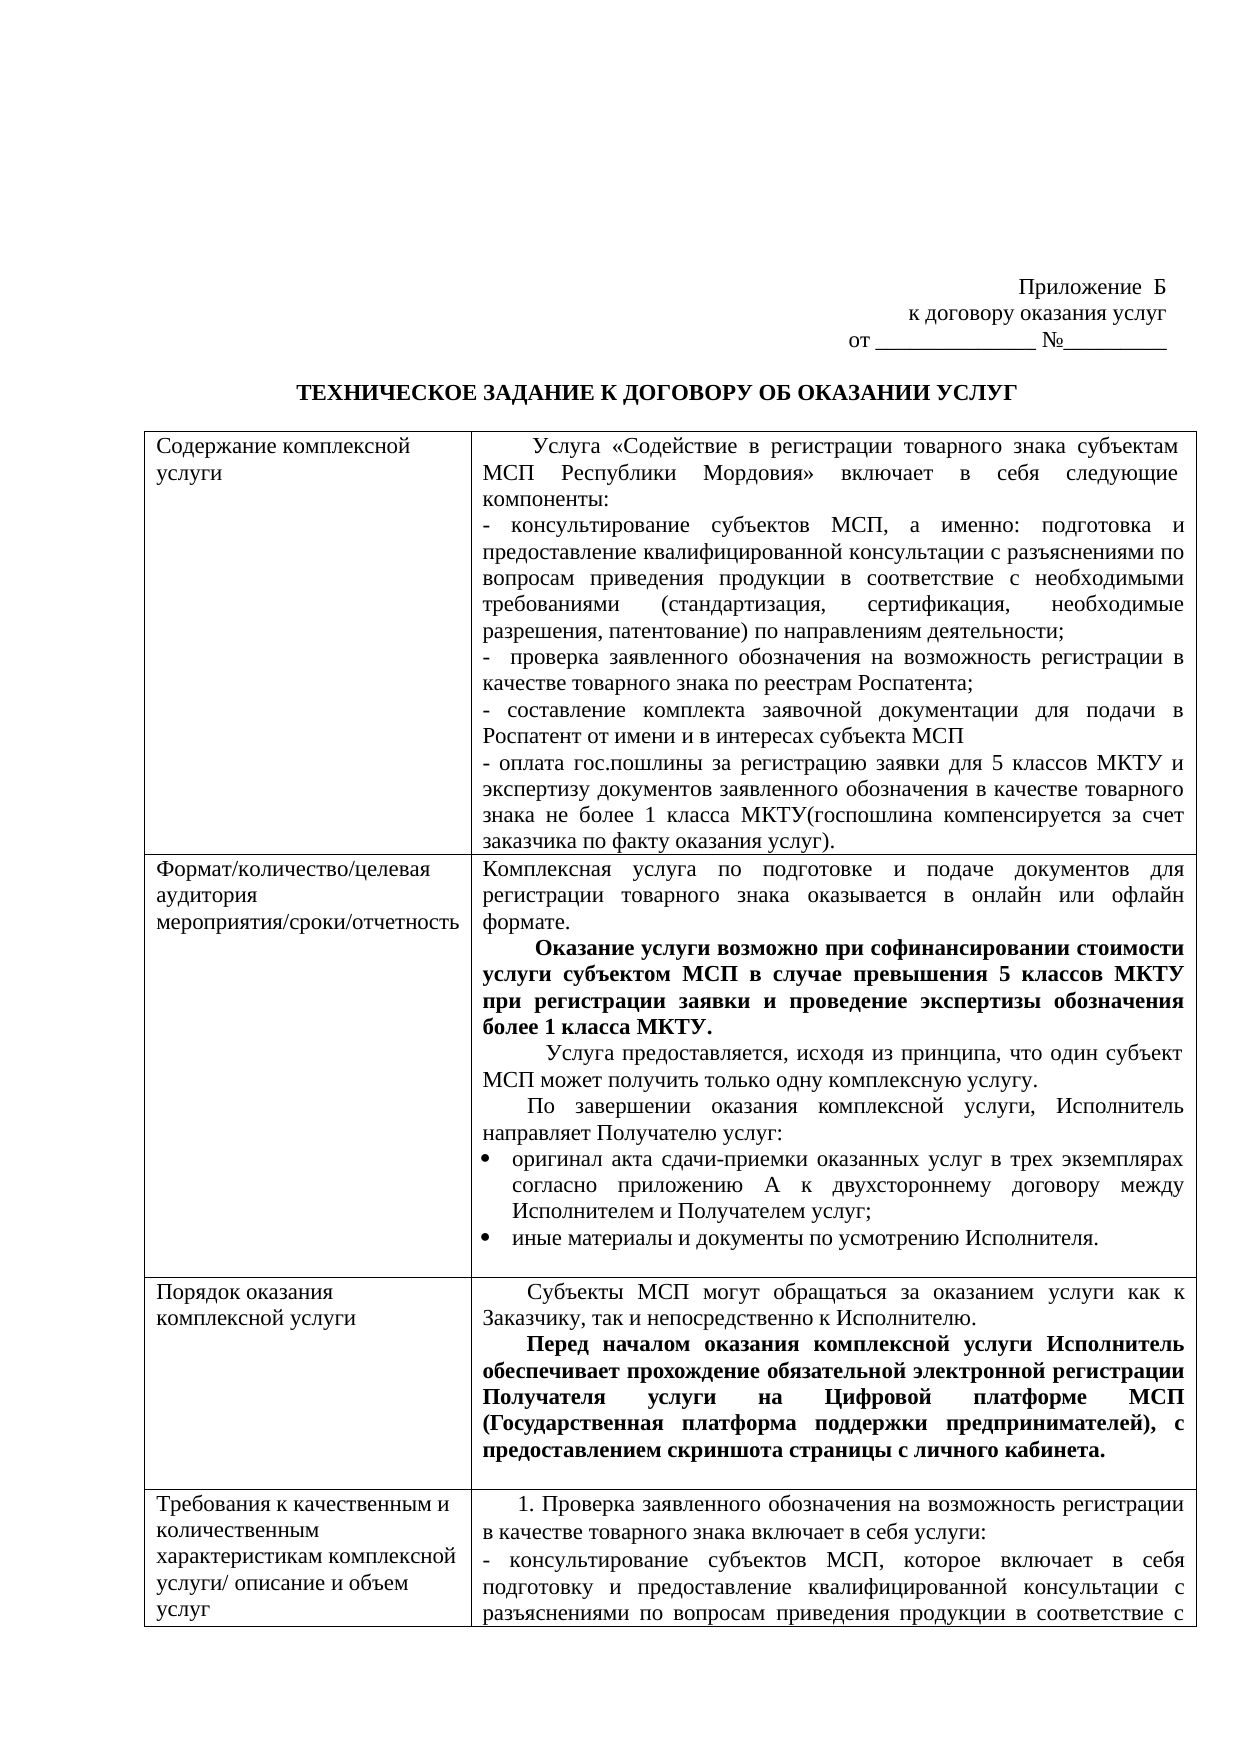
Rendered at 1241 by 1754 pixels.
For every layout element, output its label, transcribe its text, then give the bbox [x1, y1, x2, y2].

table_cell Комплексная услуга по подготовке и подаче документов для регистрации товарного знака оказывается в онлайн или офлайн формате. Оказание услуги возможно при софинансировании стоимости услуги субъектом МСП в случае превышения 5 классов МКТУ при регистрации заявки и проведение экспертизы обозначения более 1 класса МКТУ. Услуга предоставляется, исходя из принципа, что один субъект МСП может получить только одну комплексную услугу. По завершении оказания комплексной услуги, Исполнитель направляет Получателю услуг: оригинал акта сдачи-приемки оказанных услуг в трех экземплярах согласно приложению А к двухстороннему договору между Исполнителем и Получателем услуг; иные материалы и документы по усмотрению Исполнителя. [472, 855, 1196, 1277]
table_cell Формат/количество/целевая аудитория мероприятия/сроки/отчетность [145, 855, 471, 1277]
text от ______________ №_________ [664, 326, 1167, 352]
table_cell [145, 1490, 471, 1626]
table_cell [472, 1490, 1196, 1626]
table_cell Субъекты МСП могут обращаться за оказанием услуги как к Заказчику, так и непосредственно к Исполнителю. Перед началом оказания комплексной услуги Исполнитель обеспечивает прохождение обязательной электронной регистрации Получателя услуги на Цифровой платформе МСП (Государственная платформа поддержки предпринимателей), с предоставлением скриншота страницы с личного кабинета. [472, 1278, 1196, 1488]
table_cell Порядок оказания комплексной услуги [145, 1278, 471, 1488]
text Техническое задание к Договору об оказании услуг [148, 378, 1167, 405]
text к договору оказания услуг [664, 299, 1167, 326]
table_header Услуга «Содействие в регистрации товарного знака субъектам МСП Республики Мордовия» включает в себя следующие компоненты: - консультирование субъектов МСП, а именно: подготовка и предоставление квалифицированной консультации с разъяснениями по вопросам приведения продукции в соответствие с необходимыми требованиями (стандартизация, сертификация, необходимые разрешения, патентование) по направлениям деятельности; - проверка заявленного обозначения на возможность регистрации в качестве товарного знака по реестрам Роспатента; - составление комплекта заявочной документации для подачи в Роспатент от имени и в интересах субъекта МСП - оплата гос.пошлины за регистрацию заявки для 5 классов МКТУ и экспертизу документов заявленного обозначения в качестве товарного знака не более 1 класса МКТУ(госпошлина компенсируется за счет заказчика по факту оказания услуг). [472, 432, 1196, 854]
text Приложение Б [664, 273, 1167, 299]
table_header Содержание комплексной услуги [145, 432, 471, 854]
